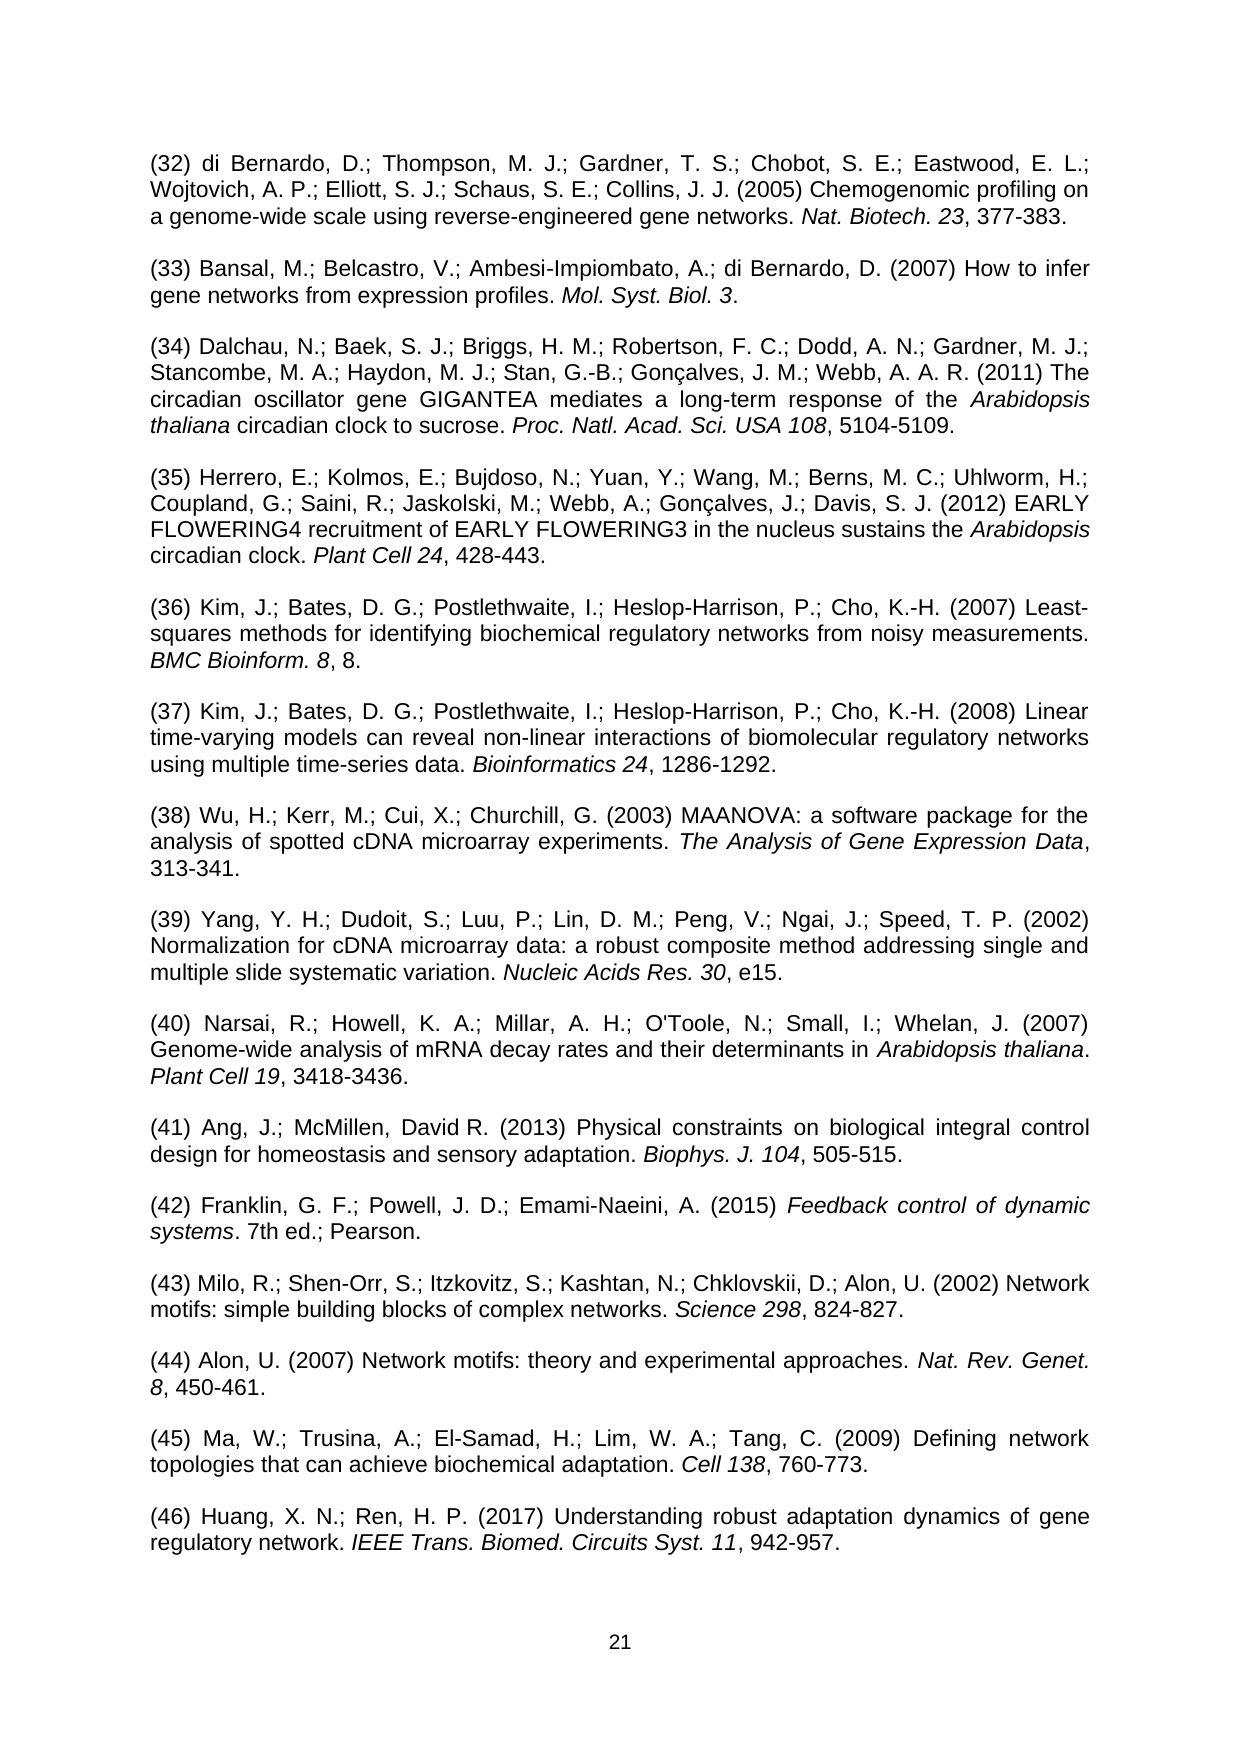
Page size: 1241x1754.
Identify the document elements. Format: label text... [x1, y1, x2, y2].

text (45) Ma, W.; Trusina, A.; El-Samad, H.; Lim, W. A.; Tang, C. (2009) Defining network topologies that can achieve biochemical adaptation. Cell 138, 760-773. [150, 1425, 1090, 1478]
text (32) di Bernardo, D.; Thompson, M. J.; Gardner, T. S.; Chobot, S. E.; Eastwood, E. L.; Wojtovich, A. P.; Elliott, S. J.; Schaus, S. E.; Collins, J. J. (2005) Chemogenomic profiling on a genome-wide scale using reverse-engineered gene networks. Nat. Biotech. 23, 377-383. [150, 150, 1090, 229]
text (46) Huang, X. N.; Ren, H. P. (2017) Understanding robust adaptation dynamics of gene regulatory network. IEEE Trans. Biomed. Circuits Syst. 11, 942-957. [150, 1503, 1090, 1555]
text (35) Herrero, E.; Kolmos, E.; Bujdoso, N.; Yuan, Y.; Wang, M.; Berns, M. C.; Uhlworm, H.; Coupland, G.; Saini, R.; Jaskolski, M.; Webb, A.; Gonçalves, J.; Davis, S. J. (2012) EARLY FLOWERING4 recruitment of EARLY FLOWERING3 in the nucleus sustains the Arabidopsis circadian clock. Plant Cell 24, 428-443. [150, 463, 1090, 569]
text (44) Alon, U. (2007) Network motifs: theory and experimental approaches. Nat. Rev. Genet. 8, 450-461. [150, 1347, 1090, 1400]
text (38) Wu, H.; Kerr, M.; Cui, X.; Churchill, G. (2003) MAANOVA: a software package for the analysis of spotted cDNA microarray experiments. The Analysis of Gene Expression Data, 313-341. [150, 802, 1090, 881]
text (33) Bansal, M.; Belcastro, V.; Ambesi‐Impiombato, A.; di Bernardo, D. (2007) How to infer gene networks from expression profiles. Mol. Syst. Biol. 3. [150, 254, 1090, 308]
text (41) Ang, J.; McMillen, David R. (2013) Physical constraints on biological integral control design for homeostasis and sensory adaptation. Biophys. J. 104, 505-515. [150, 1114, 1090, 1167]
text (37) Kim, J.; Bates, D. G.; Postlethwaite, I.; Heslop-Harrison, P.; Cho, K.-H. (2008) Linear time-varying models can reveal non-linear interactions of biomolecular regulatory networks using multiple time-series data. Bioinformatics 24, 1286-1292. [150, 698, 1090, 777]
text (39) Yang, Y. H.; Dudoit, S.; Luu, P.; Lin, D. M.; Peng, V.; Ngai, J.; Speed, T. P. (2002) Normalization for cDNA microarray data: a robust composite method addressing single and multiple slide systematic variation. Nucleic Acids Res. 30, e15. [150, 906, 1090, 985]
text (42) Franklin, G. F.; Powell, J. D.; Emami-Naeini, A. (2015) Feedback control of dynamic systems. 7th ed.; Pearson. [150, 1192, 1090, 1244]
text (34) Dalchau, N.; Baek, S. J.; Briggs, H. M.; Robertson, F. C.; Dodd, A. N.; Gardner, M. J.; Stancombe, M. A.; Haydon, M. J.; Stan, G.-B.; Gonçalves, J. M.; Webb, A. A. R. (2011) The circadian oscillator gene GIGANTEA mediates a long-term response of the Arabidopsis thaliana circadian clock to sucrose. Proc. Natl. Acad. Sci. USA 108, 5104-5109. [150, 333, 1090, 438]
text (40) Narsai, R.; Howell, K. A.; Millar, A. H.; O'Toole, N.; Small, I.; Whelan, J. (2007) Genome-wide analysis of mRNA decay rates and their determinants in Arabidopsis thaliana. Plant Cell 19, 3418-3436. [150, 1010, 1090, 1089]
text (36) Kim, J.; Bates, D. G.; Postlethwaite, I.; Heslop-Harrison, P.; Cho, K.-H. (2007) Least-squares methods for identifying biochemical regulatory networks from noisy measurements. BMC Bioinform. 8, 8. [150, 594, 1090, 673]
text (43) Milo, R.; Shen-Orr, S.; Itzkovitz, S.; Kashtan, N.; Chklovskii, D.; Alon, U. (2002) Network motifs: simple building blocks of complex networks. Science 298, 824-827. [150, 1269, 1090, 1322]
